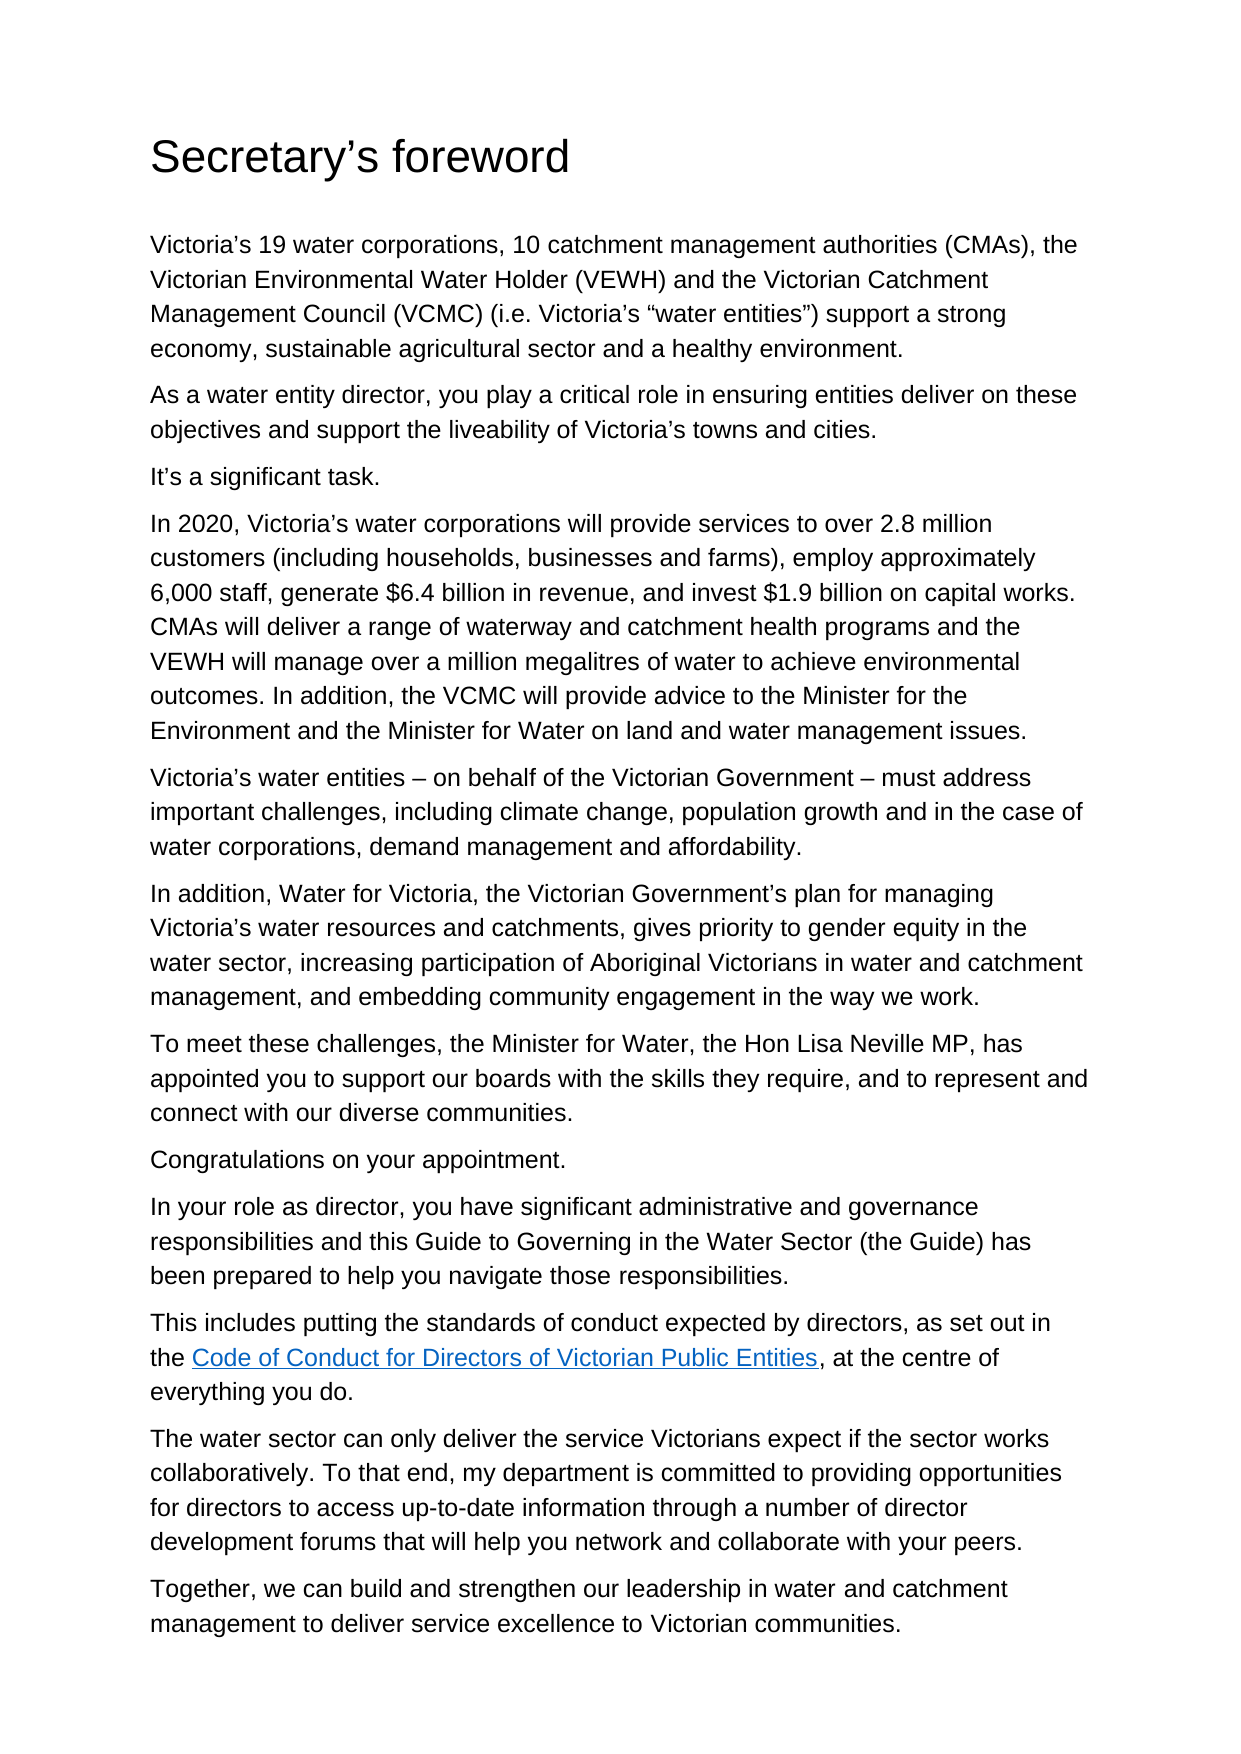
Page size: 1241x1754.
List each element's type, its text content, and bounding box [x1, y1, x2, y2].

text This includes putting the standards of conduct expected by directors, as set out in the Code of Conduct for Directors of Victorian Public Entities, at the centre of everything you do. [150, 1308, 1090, 1406]
text The water sector can only deliver the service Victorians expect if the sector works collaboratively. To that end, my department is committed to providing opportunities for directors to access up-to-date information through a number of director development forums that will help you network and collaborate with your peers. [150, 1424, 1090, 1556]
text Together, we can build and strengthen our leadership in water and catchment management to deliver service excellence to Victorian communities. [150, 1574, 1090, 1638]
subtitle Secretary’s foreword [150, 129, 1090, 182]
text In addition, Water for Victoria, the Victorian Government’s plan for managing Victoria’s water resources and catchments, gives priority to gender equity in the water sector, increasing participation of Aboriginal Victorians in water and catchment management, and embedding community engagement in the way we work. [150, 879, 1090, 1011]
text Victoria’s 19 water corporations, 10 catchment management authorities (CMAs), the Victorian Environmental Water Holder (VEWH) and the Victorian Catchment Management Council (VCMC) (i.e. Victoria’s “water entities”) support a strong economy, sustainable agricultural sector and a healthy environment. [150, 230, 1090, 362]
text It’s a significant task. [150, 462, 1090, 491]
text In 2020, Victoria’s water corporations will provide services to over 2.8 million customers (including households, businesses and farms), employ approximately 6,000 staff, generate $6.4 billion in revenue, and invest $1.9 billion on capital works. CMAs will deliver a range of waterway and catchment health programs and the VEWH will manage over a million megalitres of water to achieve environmental outcomes. In addition, the VCMC will provide advice to the Minister for the Environment and the Minister for Water on land and water management issues. [150, 509, 1090, 744]
text To meet these challenges, the Minister for Water, the Hon Lisa Neville MP, has appointed you to support our boards with the skills they require, and to represent and connect with our diverse communities. [150, 1029, 1090, 1127]
text Victoria’s water entities – on behalf of the Victorian Government – must address important challenges, including climate change, population growth and in the case of water corporations, demand management and affordability. [150, 763, 1090, 861]
text In your role as director, you have significant administrative and governance responsibilities and this Guide to Governing in the Water Sector (the Guide) has been prepared to help you navigate those responsibilities. [150, 1192, 1090, 1290]
text As a water entity director, you play a critical role in ensuring entities deliver on these objectives and support the liveability of Victoria’s towns and cities. [150, 381, 1090, 444]
text Congratulations on your appointment. [150, 1145, 1090, 1174]
